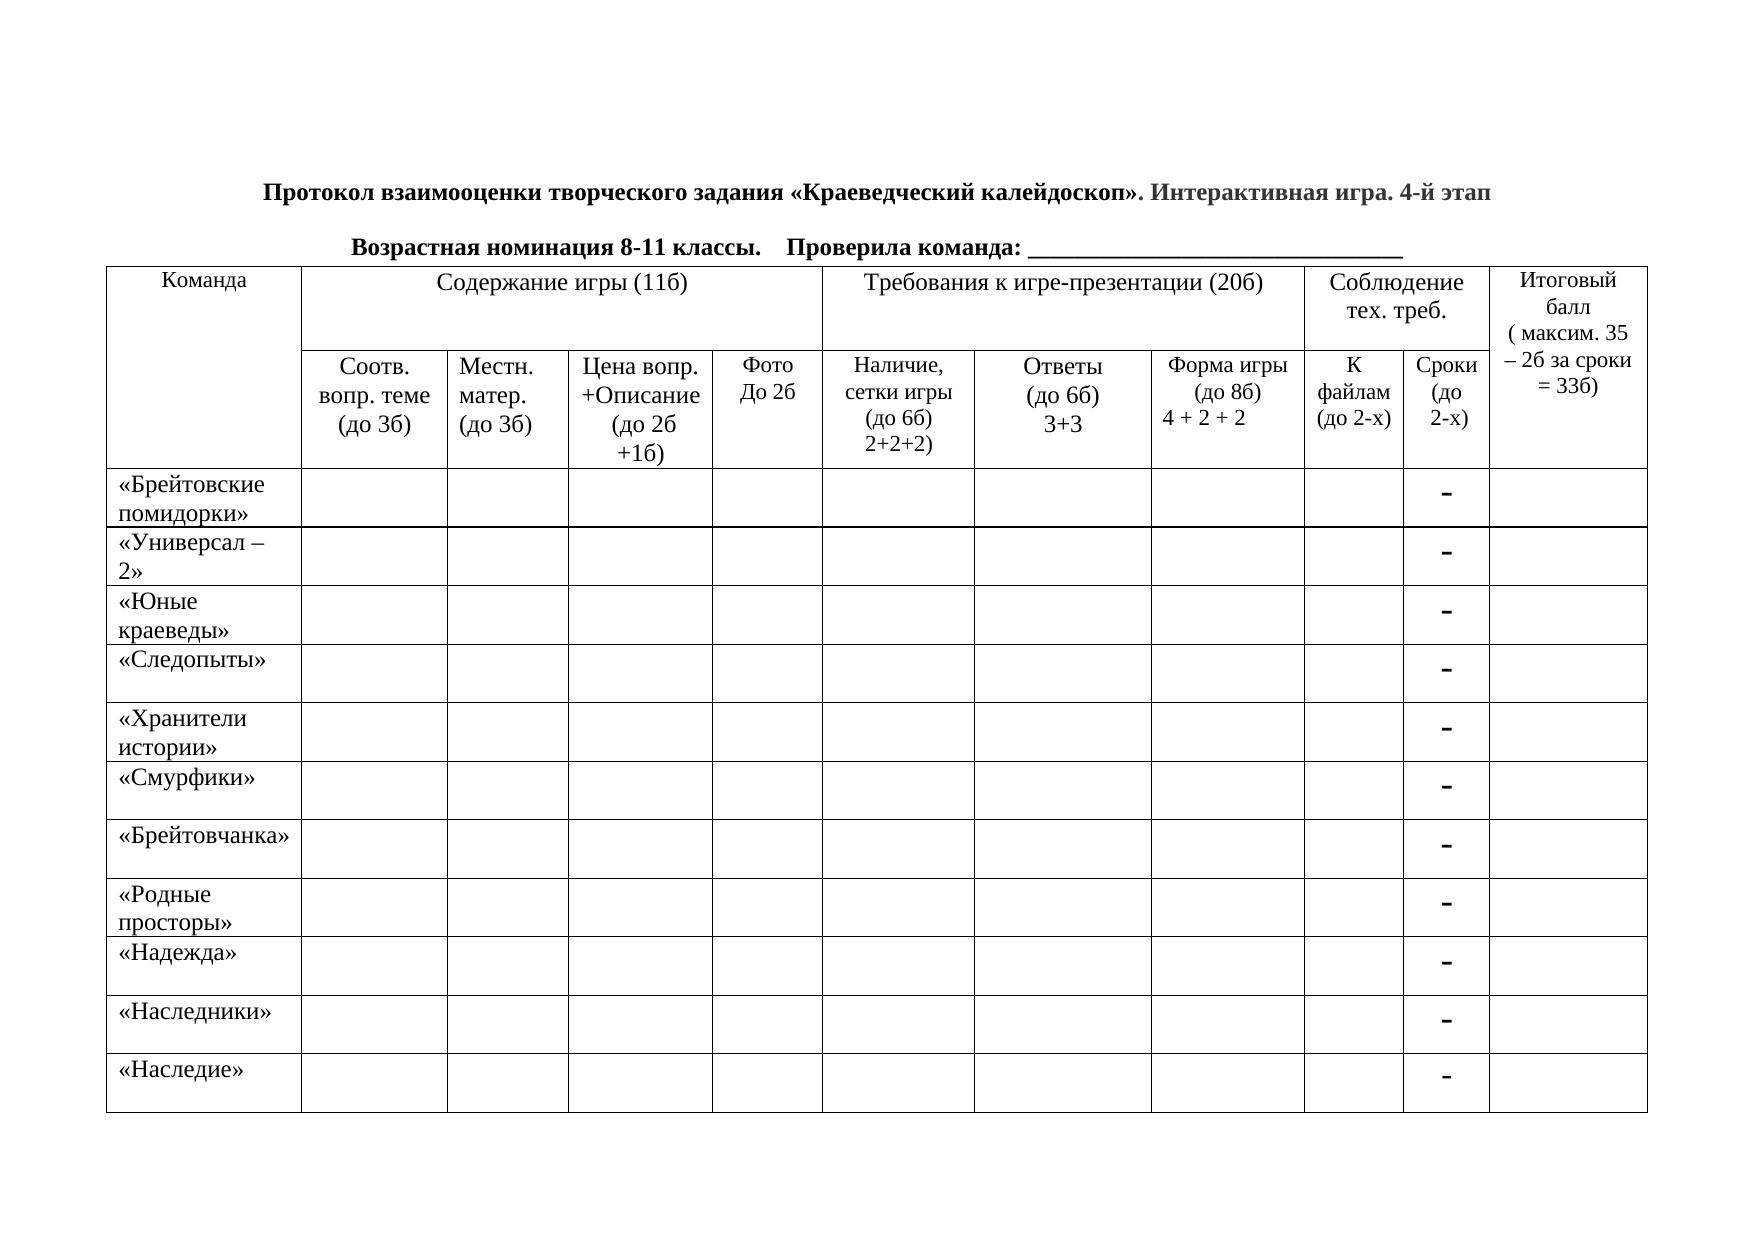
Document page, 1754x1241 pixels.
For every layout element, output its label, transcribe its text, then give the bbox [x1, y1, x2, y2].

table_cell [1152, 1054, 1304, 1112]
table_cell [975, 469, 1151, 526]
table_cell - [1404, 996, 1489, 1053]
table_cell [302, 937, 447, 995]
table_cell - [1404, 703, 1489, 761]
table_cell - [1404, 937, 1489, 995]
table_cell [713, 879, 822, 936]
table_cell [569, 996, 712, 1053]
table_cell [713, 469, 822, 526]
table_cell [448, 762, 568, 819]
table_cell [448, 1054, 568, 1112]
table_cell - [1404, 762, 1489, 819]
table_cell [1490, 879, 1647, 936]
table_cell [1490, 996, 1647, 1053]
table_cell «Наследники» [107, 996, 301, 1053]
table_cell [1305, 528, 1403, 585]
table_cell [448, 645, 568, 702]
table_cell [1305, 996, 1403, 1053]
table_cell Фото До 2б [713, 351, 822, 468]
table_cell [448, 528, 568, 585]
table_cell Цена вопр. +Описание (до 2б +1б) [569, 351, 712, 468]
table_cell [302, 762, 447, 819]
table_cell [569, 469, 712, 526]
table_cell - [1404, 469, 1489, 526]
table_cell «Следопыты» [107, 645, 301, 702]
table_cell [302, 1054, 447, 1112]
table_cell [1152, 469, 1304, 526]
text Возрастная номинация 8-11 классы. Проверила команда: ______________________________ [118, 232, 1636, 261]
table_cell [569, 879, 712, 936]
table_cell [975, 879, 1151, 936]
table_cell [302, 586, 447, 643]
table_cell [302, 820, 447, 878]
table_cell [448, 879, 568, 936]
table_cell [302, 645, 447, 702]
table_cell [1152, 937, 1304, 995]
table_cell [448, 820, 568, 878]
table_cell [975, 586, 1151, 643]
table_cell [823, 586, 974, 643]
table_cell [302, 703, 447, 761]
table_cell - [1404, 528, 1489, 585]
table_cell «Универсал – 2» [107, 528, 301, 585]
table_cell [569, 703, 712, 761]
table_cell [975, 1054, 1151, 1112]
table_cell [975, 528, 1151, 585]
table_cell [448, 937, 568, 995]
table_cell - [1404, 645, 1489, 702]
table_cell [823, 703, 974, 761]
table_cell [1305, 586, 1403, 643]
table_cell [823, 528, 974, 585]
table_header Соблюдение тех. треб. [1305, 267, 1489, 350]
table_header Команда [107, 267, 301, 468]
table_cell [1490, 820, 1647, 878]
table_cell [302, 528, 447, 585]
table_cell [823, 996, 974, 1053]
table_cell [1490, 703, 1647, 761]
table_cell [1152, 820, 1304, 878]
table_cell [1152, 645, 1304, 702]
table_cell [975, 762, 1151, 819]
table_header Итоговый балл ( максим. 35 – 2б за сроки = 33б) [1490, 267, 1647, 468]
table_cell «Брейтовские помидорки» [107, 469, 301, 526]
table_cell [1490, 469, 1647, 526]
table_cell - [1404, 1054, 1489, 1112]
table_cell [823, 469, 974, 526]
text Протокол взаимооценки творческого задания «Краеведческий калейдоскоп». Интерактивная игра. 4-й этап [118, 177, 1636, 206]
table_cell [713, 586, 822, 643]
table_cell «Брейтовчанка» [107, 820, 301, 878]
table_cell [569, 586, 712, 643]
table_cell Форма игры (до 8б) 4 + 2 + 2 [1152, 351, 1304, 468]
table_cell [975, 703, 1151, 761]
table_cell [448, 703, 568, 761]
table_cell [823, 820, 974, 878]
table_cell [1305, 703, 1403, 761]
table_cell [713, 703, 822, 761]
table_cell [1305, 879, 1403, 936]
table_cell [1305, 820, 1403, 878]
table_cell [975, 820, 1151, 878]
table_cell «Надежда» [107, 937, 301, 995]
table_cell [823, 762, 974, 819]
table_cell Соотв. вопр. теме (до 3б) [302, 351, 447, 468]
table_cell «Хранители истории» [107, 703, 301, 761]
table_cell [975, 645, 1151, 702]
table_cell [1490, 1054, 1647, 1112]
table_cell [302, 469, 447, 526]
table_cell [1490, 586, 1647, 643]
table_cell «Юные краеведы» [107, 586, 301, 643]
table_cell К файлам (до 2-х) [1305, 351, 1403, 468]
table_cell [713, 645, 822, 702]
table_cell - [1404, 586, 1489, 643]
table_cell «Родные просторы» [107, 879, 301, 936]
table_cell [713, 762, 822, 819]
table_cell [569, 1054, 712, 1112]
table_header Требования к игре-презентации (20б) [823, 267, 1304, 350]
table_cell [1305, 1054, 1403, 1112]
table_cell [1490, 762, 1647, 819]
table_cell [1152, 762, 1304, 819]
table_cell [713, 996, 822, 1053]
table_cell [569, 528, 712, 585]
table_cell [1305, 469, 1403, 526]
table_cell [713, 1054, 822, 1112]
table_cell [448, 586, 568, 643]
table_cell [448, 469, 568, 526]
table_cell Местн. матер. (до 3б) [448, 351, 568, 468]
table_cell [1152, 703, 1304, 761]
table_cell [569, 762, 712, 819]
table_cell [1152, 586, 1304, 643]
table_cell [713, 820, 822, 878]
table_cell - [1404, 820, 1489, 878]
table_cell [1152, 996, 1304, 1053]
table_cell [1305, 762, 1403, 819]
table_cell [823, 879, 974, 936]
table_cell [823, 645, 974, 702]
table_cell [1490, 528, 1647, 585]
table_cell [569, 937, 712, 995]
table_cell [569, 645, 712, 702]
table_cell [713, 937, 822, 995]
table_cell Наличие, сетки игры (до 6б) 2+2+2) [823, 351, 974, 468]
table_cell «Наследие» [107, 1054, 301, 1112]
table_cell [1490, 645, 1647, 702]
table_header Содержание игры (11б) [302, 267, 822, 350]
table_cell [448, 996, 568, 1053]
table_cell [1152, 528, 1304, 585]
table_cell [713, 528, 822, 585]
table_cell [302, 996, 447, 1053]
table_cell [569, 820, 712, 878]
table_cell [1305, 645, 1403, 702]
table_cell Сроки (до 2-х) [1404, 351, 1489, 468]
table_cell - [1404, 879, 1489, 936]
table_cell «Смурфики» [107, 762, 301, 819]
table_cell [1305, 937, 1403, 995]
table_cell [302, 879, 447, 936]
table_cell [975, 996, 1151, 1053]
table_cell [975, 937, 1151, 995]
table_cell [823, 937, 974, 995]
table_cell [823, 1054, 974, 1112]
table_cell [1490, 937, 1647, 995]
table_cell Ответы (до 6б) 3+3 [975, 351, 1151, 468]
table_cell [1152, 879, 1304, 936]
